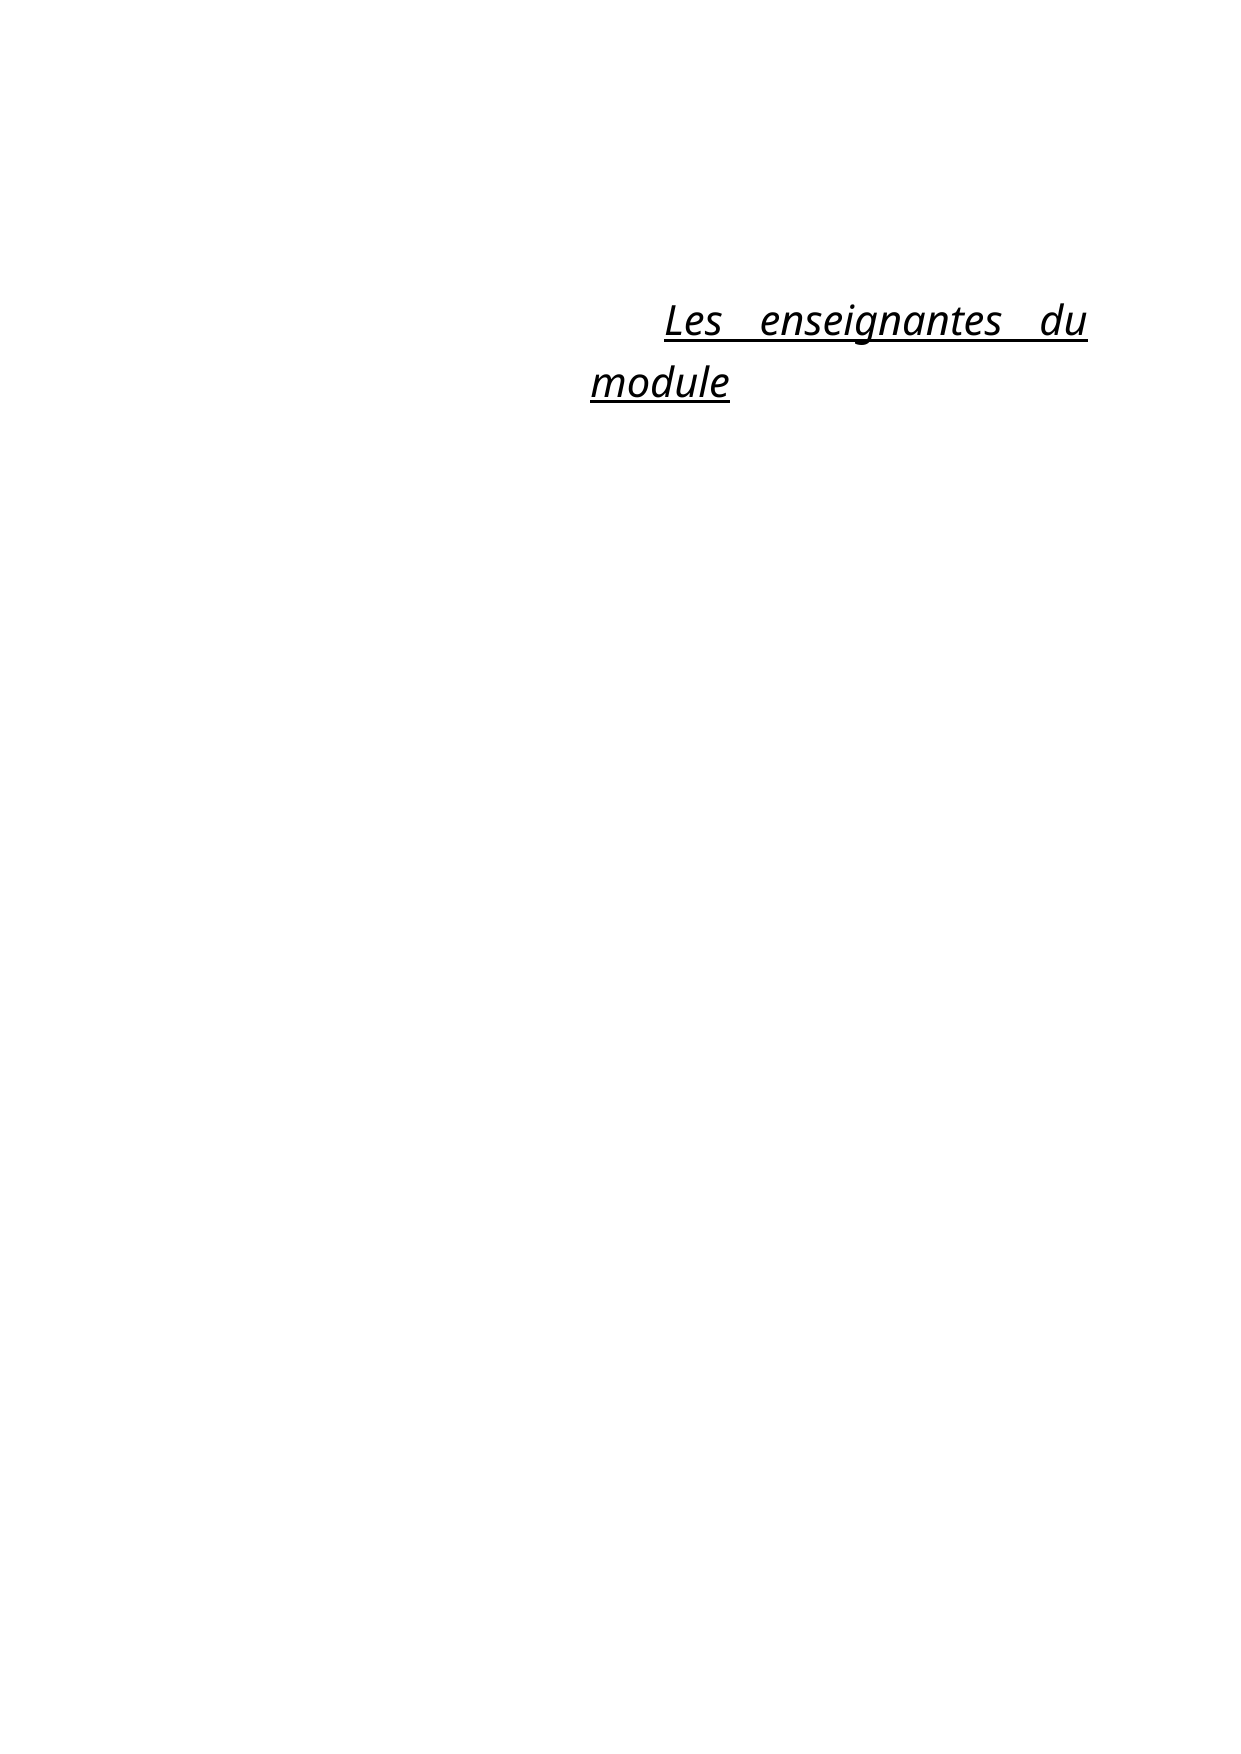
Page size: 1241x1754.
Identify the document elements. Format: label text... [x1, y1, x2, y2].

text Les enseignantes du module [590, 291, 1093, 409]
